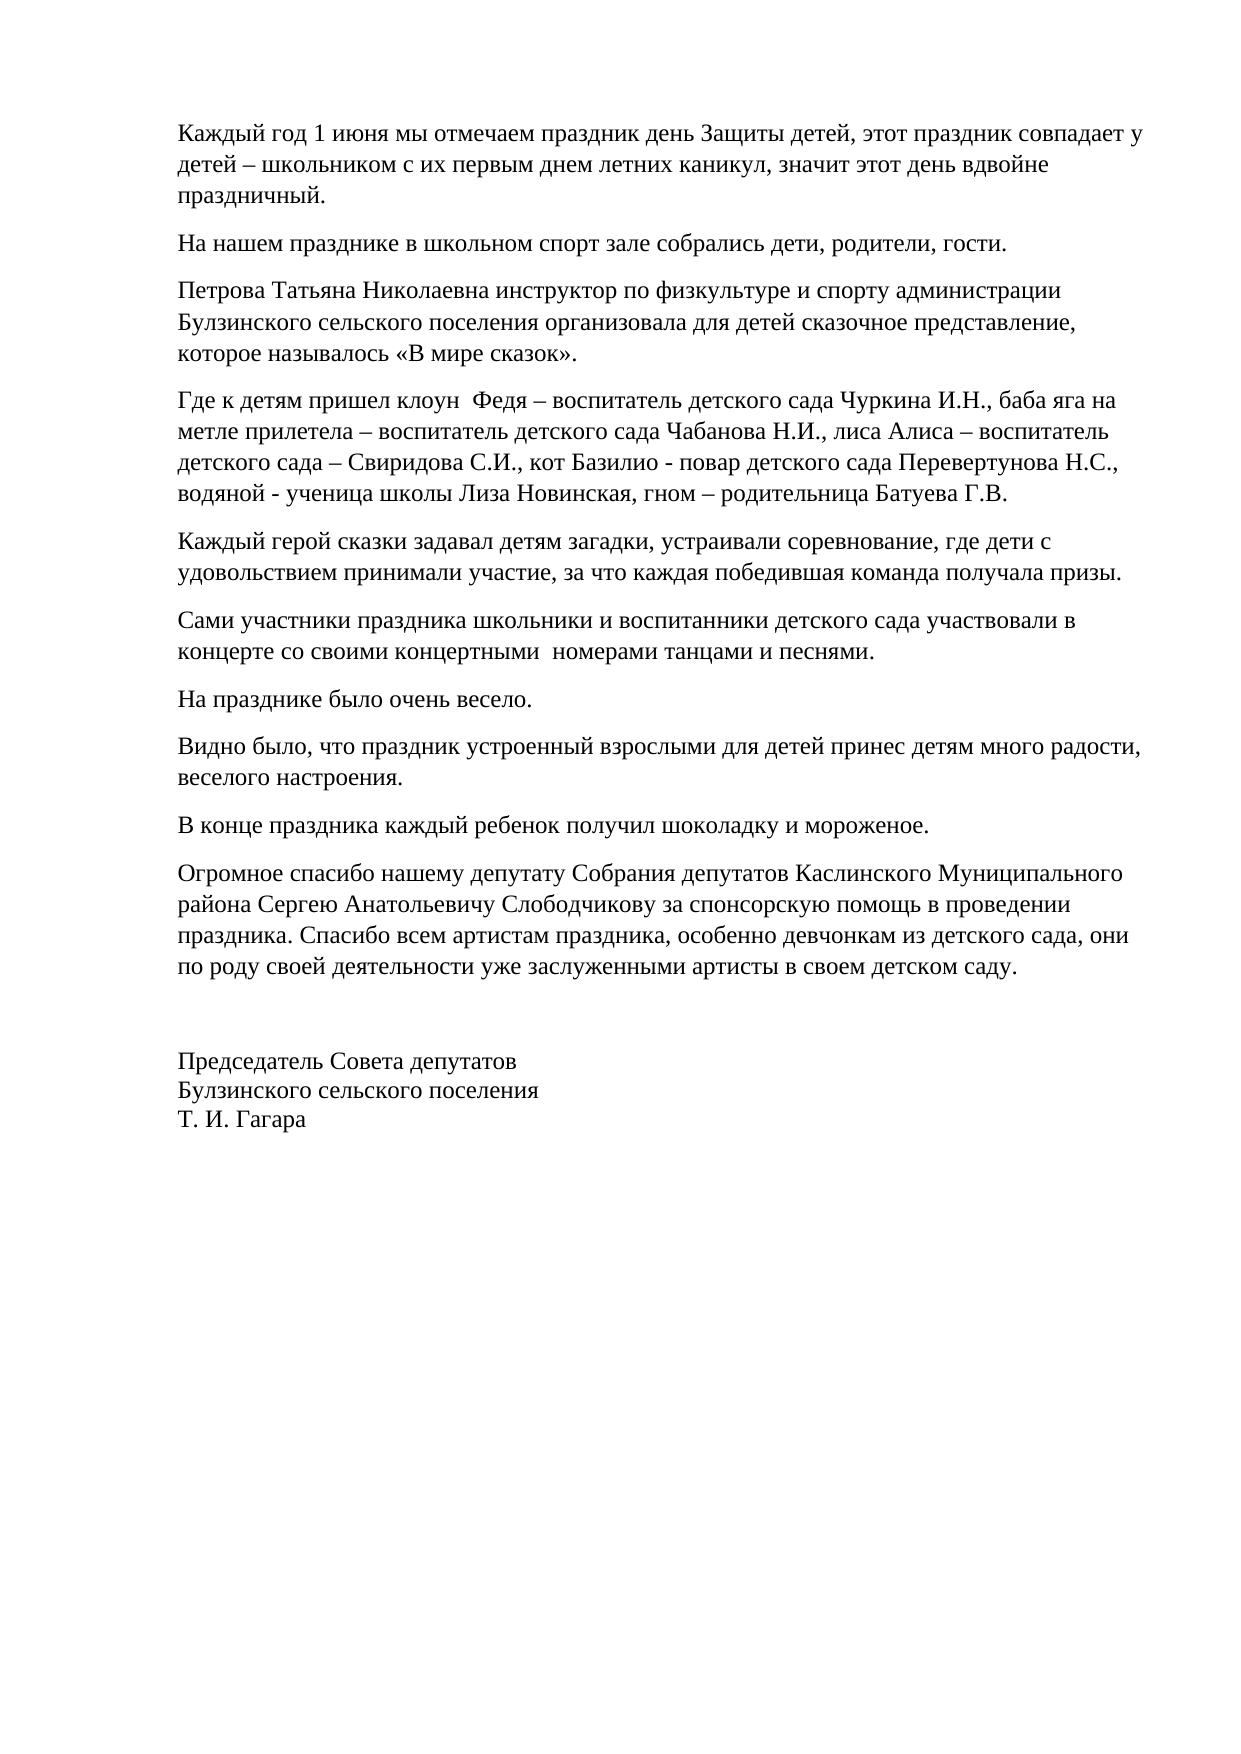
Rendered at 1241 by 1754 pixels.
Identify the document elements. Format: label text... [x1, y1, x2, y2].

text Сами участники праздника школьники и воспитанники детского сада участвовали в концерте со своими концертными номерами танцами и песнями. [177, 605, 1152, 665]
text Каждый год 1 июня мы отмечаем праздник день Защиты детей, этот праздник совпадает у детей – школьником с их первым днем летних каникул, значит этот день вдвойне праздничный. [177, 118, 1152, 209]
text Петрова Татьяна Николаевна инструктор по физкультуре и спорту администрации Булзинского сельского поселения организовала для детей сказочное представление, которое называлось «В мире сказок». [177, 276, 1152, 366]
text Видно было, что праздник устроенный взрослыми для детей принес детям много радости, веселого настроения. [177, 731, 1152, 791]
text Огромное спасибо нашему депутату Собрания депутатов Каслинского Муниципального района Сергею Анатольевичу Слободчикову за спонсорскую помощь в проведении праздника. Спасибо всем артистам праздника, особенно девчонкам из детского сада, они по роду своей деятельности уже заслуженными артисты в своем детском саду. [177, 858, 1152, 980]
text Булзинского сельского поселения [177, 1075, 1152, 1104]
text На празднике было очень весело. [177, 684, 1152, 712]
text На нашем празднике в школьном спорт зале собрались дети, родители, гости. [177, 228, 1152, 257]
text Т. И. Гагара [177, 1104, 1152, 1133]
text В конце праздника каждый ребенок получил шоколадку и мороженое. [177, 810, 1152, 839]
text Где к детям пришел клоун Федя – воспитатель детского сада Чуркина И.Н., баба яга на метле прилетела – воспитатель детского сада Чабанова Н.И., лиса Алиса – воспитатель детского сада – Свиридова С.И., кот Базилио - повар детского сада Перевертунова Н.С., водяной - ученица школы Лиза Новинская, гном – родительница Батуева Г.В. [177, 385, 1152, 507]
text Председатель Совета депутатов [177, 1046, 1152, 1075]
text Каждый герой сказки задавал детям загадки, устраивали соревнование, где дети с удовольствием принимали участие, за что каждая победившая команда получала призы. [177, 526, 1152, 586]
